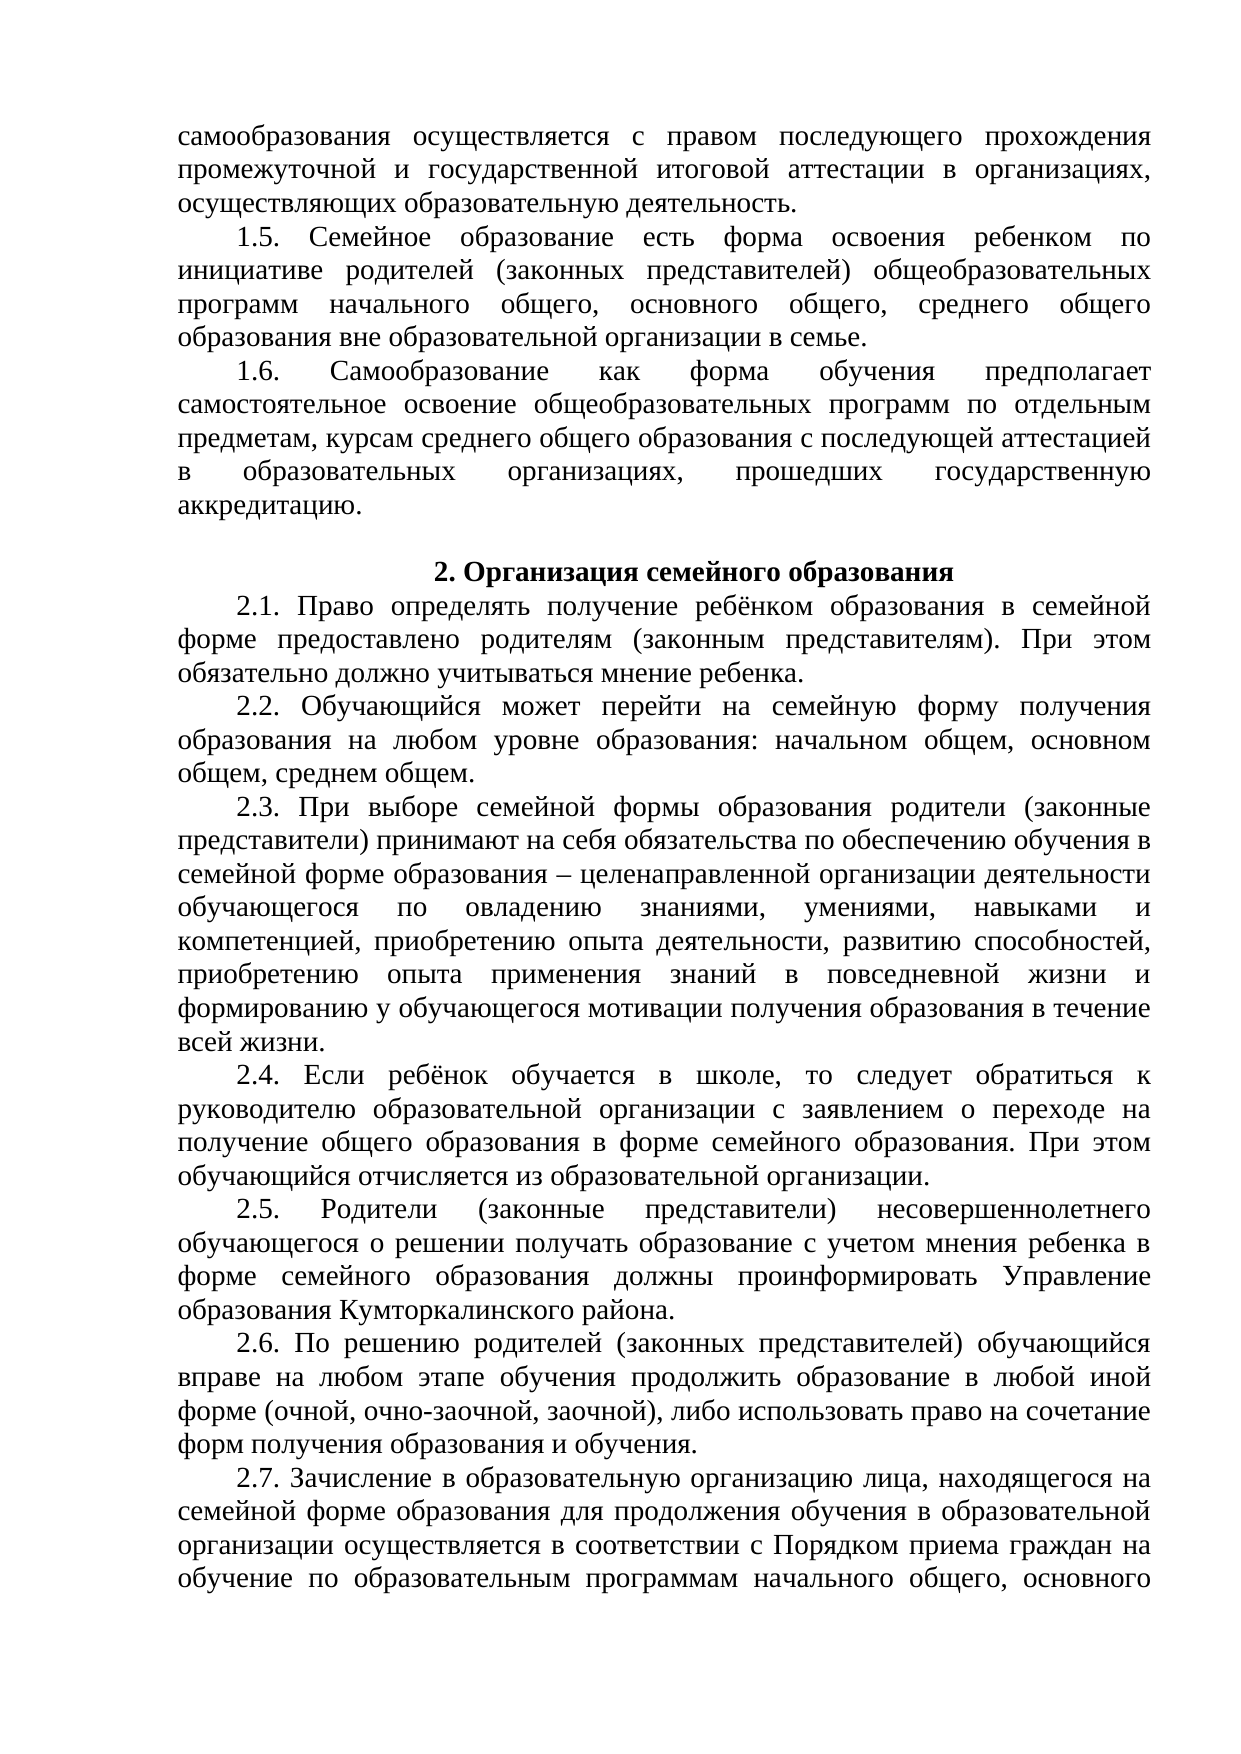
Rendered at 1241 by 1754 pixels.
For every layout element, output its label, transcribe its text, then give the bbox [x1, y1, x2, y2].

text 2.1. Право определять получение ребёнком образования в семейной форме предоставлено родителям (законным представителям). При этом обязательно должно учитываться мнение ребенка. [177, 588, 1152, 688]
text 2. Организация семейного образования [177, 554, 1152, 588]
text 2.3. При выборе семейной формы образования родители (законные представители) принимают на себя обязательства по обеспечению обучения в семейной форме образования – целенаправленной организации деятельности обучающегося по овладению знаниями, умениями, навыками и компетенцией, приобретению опыта деятельности, развитию способностей, приобретению опыта применения знаний в повседневной жизни и формированию у обучающегося мотивации получения образования в течение всей жизни. [177, 789, 1152, 1057]
text 2.6. По решению родителей (законных представителей) обучающийся вправе на любом этапе обучения продолжить образование в любой иной форме (очной, очно-заочной, заочной), либо использовать право на сочетание форм получения образования и обучения. [177, 1326, 1152, 1460]
text 1.5. Семейное образование есть форма освоения ребенком по инициативе родителей (законных представителей) общеобразовательных программ начального общего, основного общего, среднего общего образования вне образовательной организации в семье. [177, 219, 1152, 353]
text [177, 1460, 1152, 1594]
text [177, 118, 1152, 219]
text 2.5. Родители (законные представители) несовершеннолетнего обучающегося о решении получать образование с учетом мнения ребенка в форме семейного образования должны проинформировать Управление образования Кумторкалинского района. [177, 1191, 1152, 1326]
text 1.6. Самообразование как форма обучения предполагает самостоятельное освоение общеобразовательных программ по отдельным предметам, курсам среднего общего образования с последующей аттестацией в образовательных организациях, прошедших государственную аккредитацию. [177, 353, 1152, 521]
text 2.4. Если ребёнок обучается в школе, то следует обратиться к руководителю образовательной организации с заявлением о переходе на получение общего образования в форме семейного образования. При этом обучающийся отчисляется из образовательной организации. [177, 1057, 1152, 1191]
text 2.2. Обучающийся может перейти на семейную форму получения образования на любом уровне образования: начальном общем, основном общем, среднем общем. [177, 688, 1152, 789]
